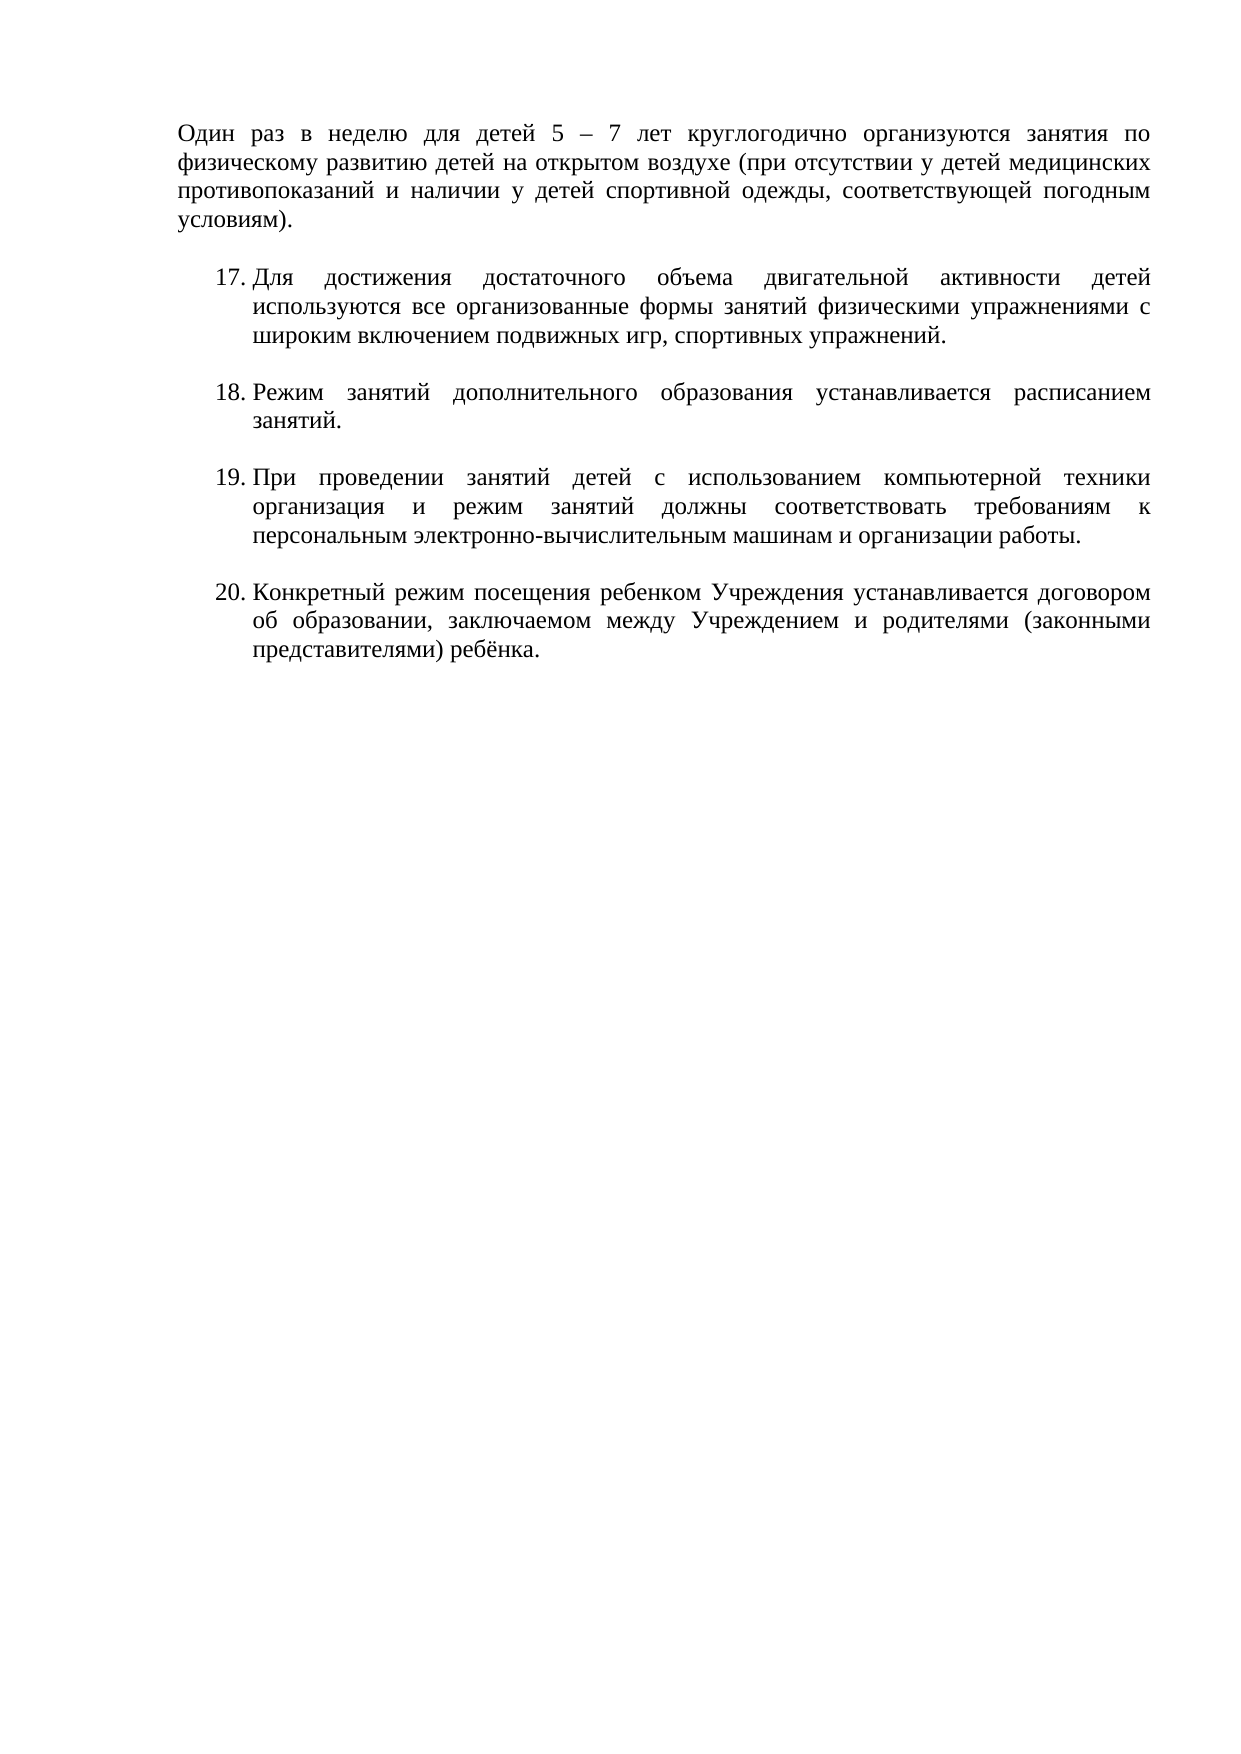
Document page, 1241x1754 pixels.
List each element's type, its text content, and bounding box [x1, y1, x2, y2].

list Режим занятий дополнительного образования устанавливается расписанием занятий. [215, 377, 1152, 434]
list Конкретный режим посещения ребенком Учреждения устанавливается договором об образовании, заключаемом между Учреждением и родителями (законными представителями) ребёнка. [215, 577, 1152, 663]
list Для достижения достаточного объема двигательной активности детей используются все организованные формы занятий физическими упражнениями с широким включением подвижных игр, спортивных упражнений. [215, 262, 1152, 348]
list При проведении занятий детей с использованием компьютерной техники организация и режим занятий должны соответствовать требованиям к персональным электронно-вычислительным машинам и организации работы. [215, 462, 1152, 548]
text Один раз в неделю для детей 5 – 7 лет круглогодично организуются занятия по физическому развитию детей на открытом воздухе (при отсутствии у детей медицинских противопоказаний и наличии у детей спортивной одежды, соответствующей погодным условиям). [177, 118, 1152, 233]
